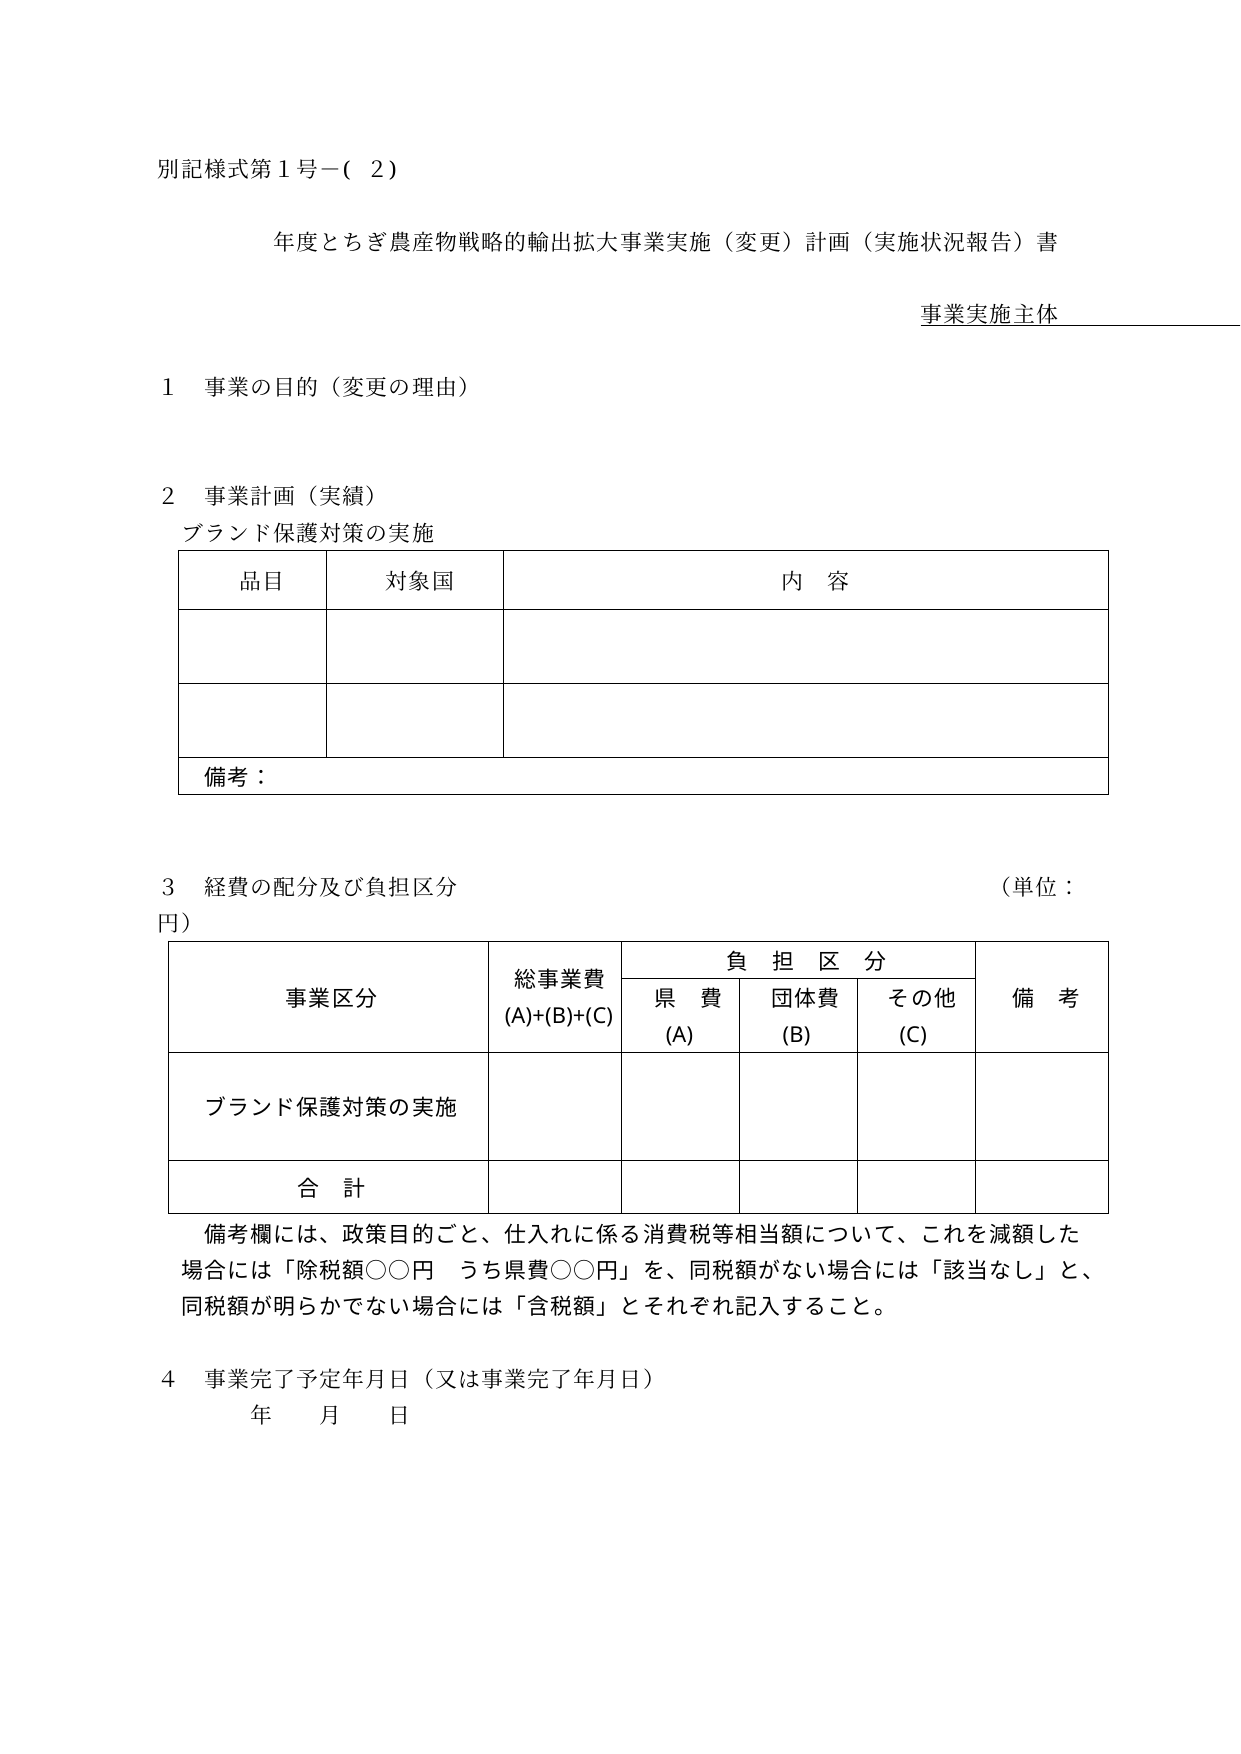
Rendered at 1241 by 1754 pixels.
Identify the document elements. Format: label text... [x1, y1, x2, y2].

text 備考欄には、政策目的ごと、仕入れに係る消費税等相当額について、これを減額した場合には「除税額○○円 うち県費○○円」を、同税額がない場合には「該当なし」と、同税額が明らかでない場合には「含税額」とそれぞれ記入すること。 [158, 1214, 1083, 1323]
text ３ 経費の配分及び負担区分 （単位：円） [158, 868, 1083, 941]
text ブランド保護対策の実施 [158, 513, 1083, 550]
text １ 事業の目的（変更の理由） [158, 368, 1083, 404]
table_header 内 容 [504, 551, 1108, 609]
table_cell その他 (C) [858, 979, 975, 1052]
table_cell 合 計 [169, 1161, 488, 1213]
table_header 品目 [179, 551, 326, 609]
text 年度とちぎ農産物戦略的輸出拡大事業実施（変更）計画（実施状況報告）書 [158, 223, 1083, 259]
text 年 月 日 [158, 1396, 1083, 1432]
table_cell [622, 1053, 739, 1160]
table_cell [179, 684, 326, 757]
table_header 備 考 [976, 942, 1108, 1052]
table_cell [179, 610, 326, 683]
table_cell [858, 1053, 975, 1160]
table_header 事業区分 [169, 942, 488, 1052]
table_cell [858, 1161, 975, 1213]
table_cell [327, 610, 503, 683]
table_cell [504, 610, 1108, 683]
text ４ 事業完了予定年月日（又は事業完了年月日） [158, 1360, 1083, 1396]
table_cell [327, 684, 503, 757]
text ２ 事業計画（実績） [158, 477, 1083, 513]
table_cell [740, 1161, 857, 1213]
table_cell [976, 1161, 1108, 1213]
text 事業実施主体 [158, 295, 1059, 332]
table_header 総事業費 (A)+(B)+(C) [489, 942, 621, 1052]
table_cell 団体費 (B) [740, 979, 857, 1052]
table_cell [489, 1053, 621, 1160]
table_header 対象国 [327, 551, 503, 609]
table_cell 備考： [179, 758, 1108, 794]
text 別記様式第１号－(２) [158, 150, 1083, 186]
table_cell [976, 1053, 1108, 1160]
table_cell [489, 1161, 621, 1213]
table_cell [740, 1053, 857, 1160]
table_cell [622, 1161, 739, 1213]
table_cell ブランド保護対策の実施 [169, 1053, 488, 1160]
table_cell [504, 684, 1108, 757]
table_header 負 担 区 分 [622, 942, 975, 978]
table_cell 県 費 (A) [622, 979, 739, 1052]
